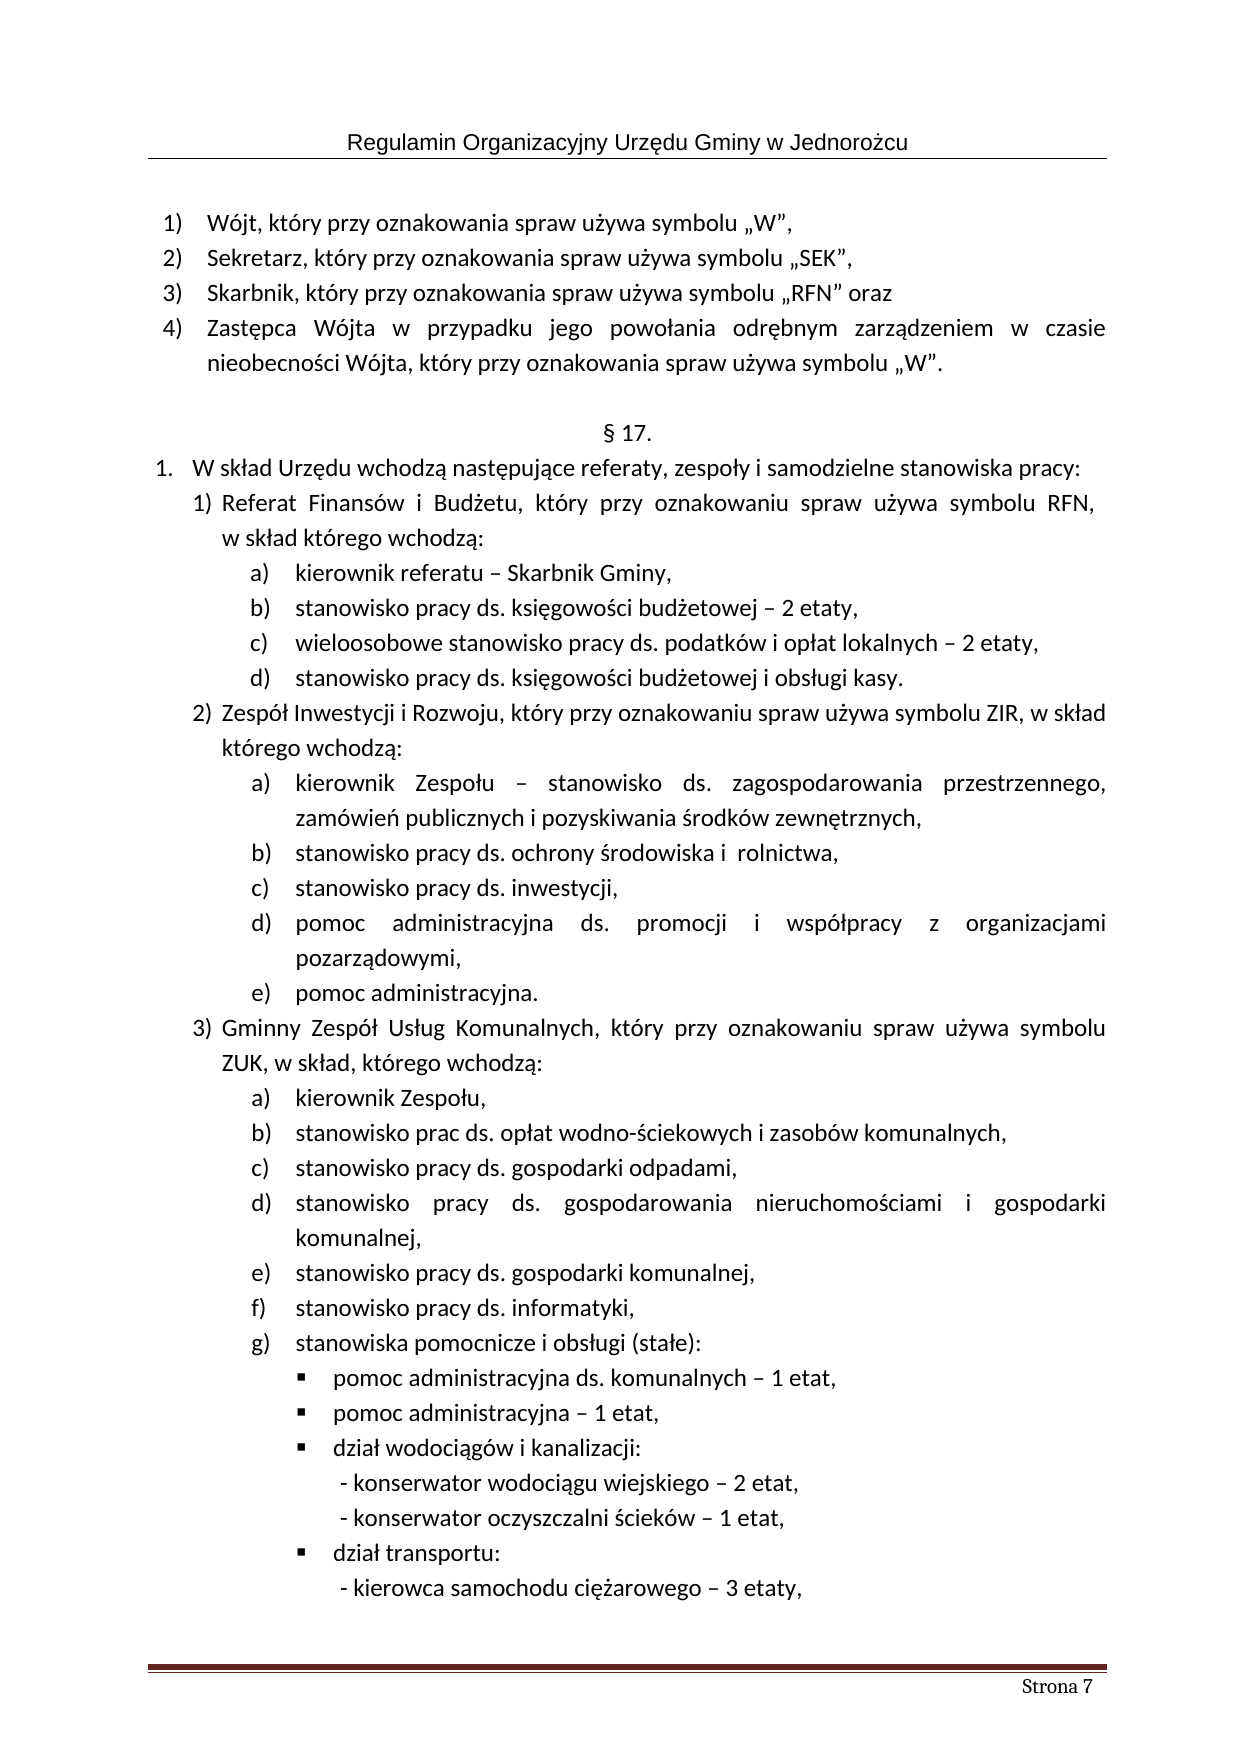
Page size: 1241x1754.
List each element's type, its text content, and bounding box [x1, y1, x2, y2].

list Zespół Inwestycji i Rozwoju, który przy oznakowaniu spraw używa symbolu ZIR, w skład którego wchodzą: [192, 697, 1107, 763]
list - konserwator wodociągu wiejskiego – 2 etat, [340, 1467, 1107, 1498]
list kierownik referatu – Skarbnik Gminy, [250, 557, 1107, 588]
list stanowiska pomocnicze i obsługi (stałe): [251, 1327, 1107, 1358]
list stanowisko pracy ds. gospodarki odpadami, [251, 1152, 1107, 1183]
list Skarbnik, który przy oznakowania spraw używa symbolu „RFN” oraz [162, 277, 1107, 308]
list stanowisko pracy ds. gospodarowania nieruchomościami i gospodarki komunalnej, [251, 1187, 1107, 1253]
list W skład Urzędu wchodzą następujące referaty, zespoły i samodzielne stanowiska pracy: [154, 452, 1107, 483]
list dział transportu: [295, 1537, 1107, 1568]
list - kierowca samochodu ciężarowego – 3 etaty, [340, 1572, 1107, 1603]
list pomoc administracyjna ds. komunalnych – 1 etat, [295, 1362, 1107, 1393]
list stanowisko prac ds. opłat wodno-ściekowych i zasobów komunalnych, [251, 1117, 1107, 1148]
list stanowisko pracy ds. informatyki, [251, 1292, 1107, 1323]
list stanowisko pracy ds. księgowości budżetowej – 2 etaty, [250, 592, 1107, 623]
list Zastępca Wójta w przypadku jego powołania odrębnym zarządzeniem w czasie nieobecności Wójta, który przy oznakowania spraw używa symbolu „W”. [162, 312, 1107, 378]
list stanowisko pracy ds. księgowości budżetowej i obsługi kasy. [250, 662, 1107, 693]
list stanowisko pracy ds. ochrony środowiska i rolnictwa, [251, 837, 1107, 868]
list stanowisko pracy ds. gospodarki komunalnej, [251, 1257, 1107, 1288]
list Referat Finansów i Budżetu, który przy oznakowaniu spraw używa symbolu RFN, w skład którego wchodzą: [192, 487, 1107, 553]
list stanowisko pracy ds. inwestycji, [251, 872, 1107, 903]
list Wójt, który przy oznakowania spraw używa symbolu „W”, [162, 207, 1107, 238]
list - konserwator oczyszczalni ścieków – 1 etat, [340, 1502, 1107, 1533]
list dział wodociągów i kanalizacji: [295, 1432, 1107, 1463]
list pomoc administracyjna – 1 etat, [295, 1397, 1107, 1428]
list pomoc administracyjna ds. promocji i współpracy z organizacjami pozarządowymi, [251, 907, 1107, 973]
list kierownik Zespołu – stanowisko ds. zagospodarowania przestrzennego, zamówień publicznych i pozyskiwania środków zewnętrznych, [251, 767, 1107, 833]
list wieloosobowe stanowisko pracy ds. podatków i opłat lokalnych – 2 etaty, [250, 627, 1107, 658]
list Sekretarz, który przy oznakowania spraw używa symbolu „SEK”, [162, 242, 1107, 273]
list Gminny Zespół Usług Komunalnych, który przy oznakowaniu spraw używa symbolu ZUK, w skład, którego wchodzą: [192, 1012, 1107, 1078]
list kierownik Zespołu, [251, 1082, 1107, 1113]
text § 17. [148, 417, 1107, 448]
list pomoc administracyjna. [251, 977, 1107, 1008]
